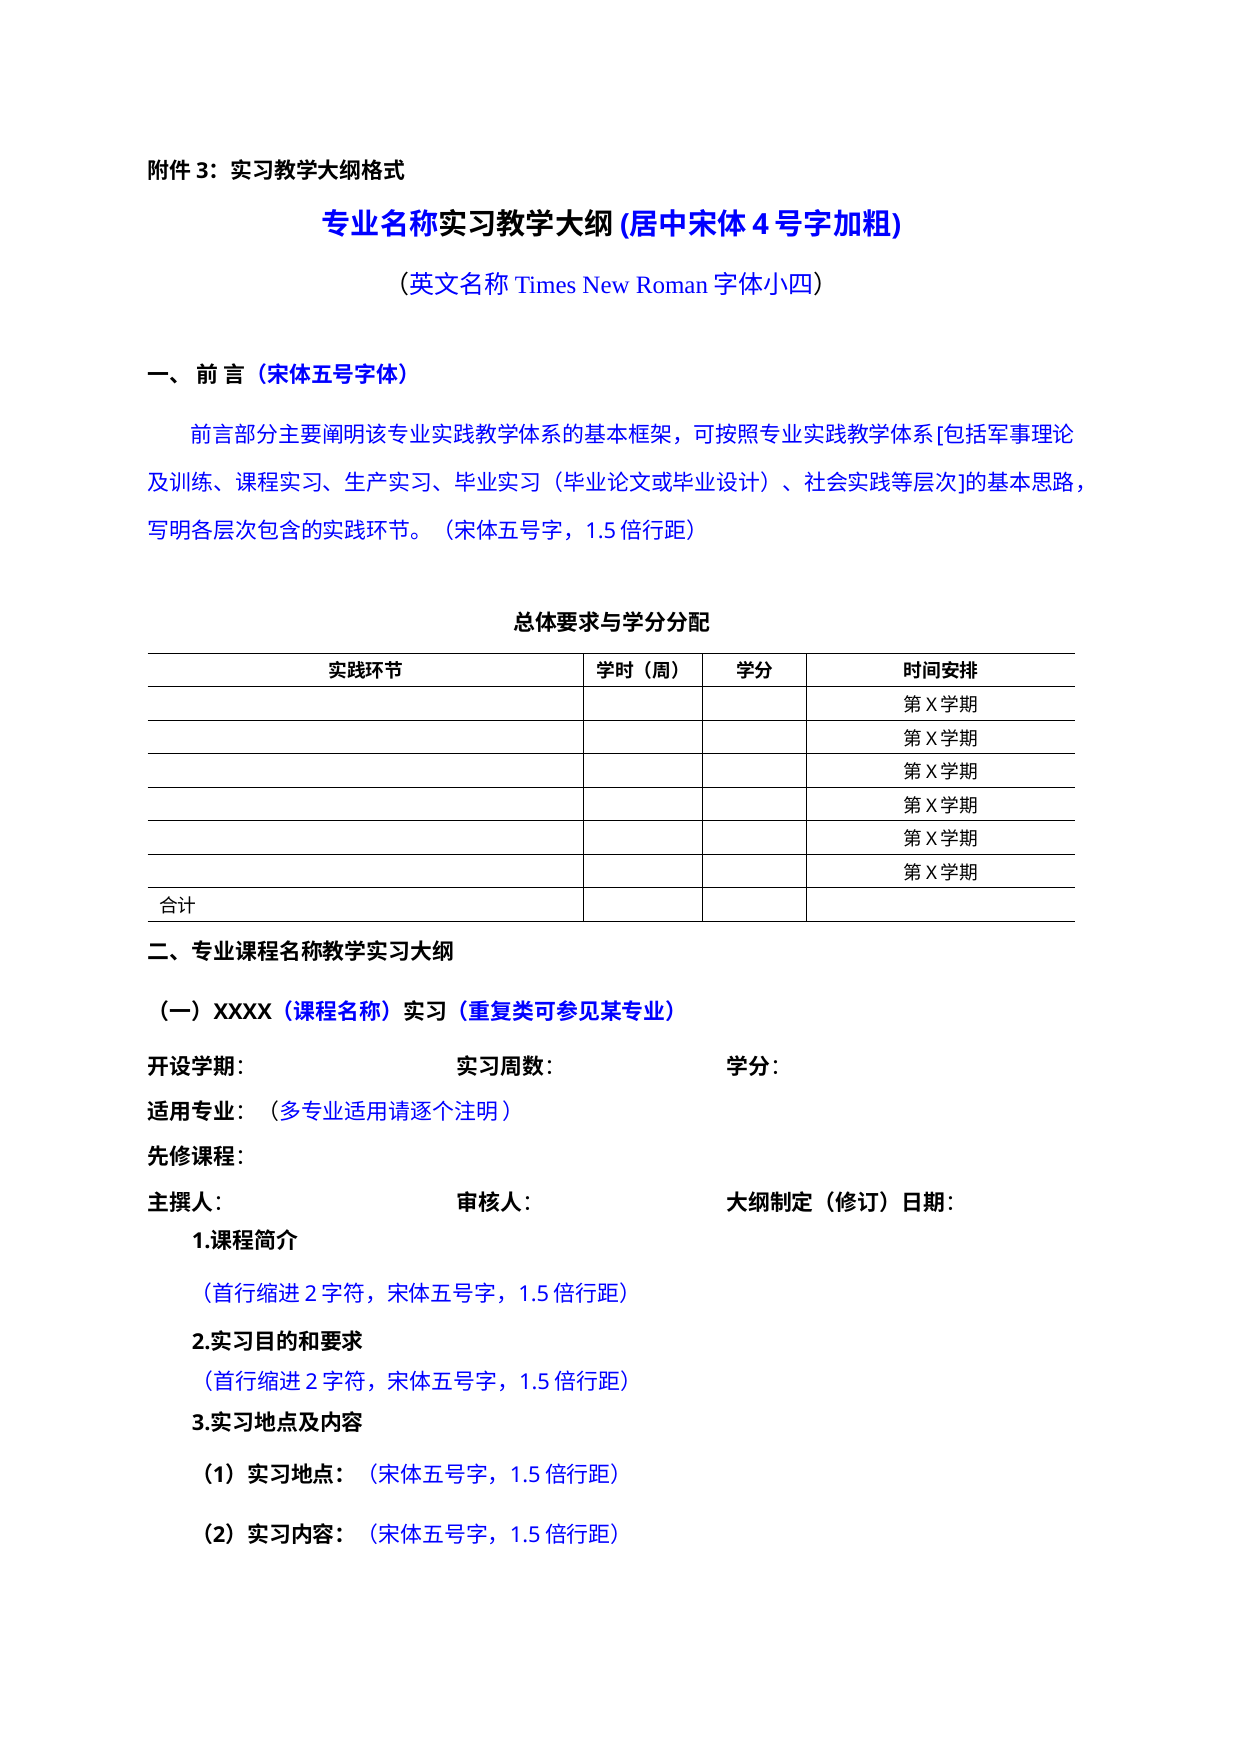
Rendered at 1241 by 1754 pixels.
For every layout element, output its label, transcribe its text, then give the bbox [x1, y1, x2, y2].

text （英文名称Times New Roman字体小四） [148, 264, 1075, 301]
text （首行缩进2字符，宋体五号字，1.5倍行距） [148, 1364, 1075, 1397]
text 2.实习目的和要求 [148, 1324, 1075, 1356]
table_cell [584, 788, 702, 820]
table_cell [584, 721, 702, 753]
table_cell [148, 721, 583, 753]
text 3.实习地点及内容 [148, 1404, 1075, 1437]
text 附件3：实习教学大纲格式 [148, 153, 1075, 185]
table_cell [148, 754, 583, 787]
table_cell 先修课程： [136, 1133, 1063, 1178]
text （首行缩进2字符，宋体五号字，1.5倍行距） [148, 1276, 1075, 1308]
table_cell [584, 821, 702, 854]
text 一、 前 言（宋体五号字体） [148, 357, 1075, 389]
text （一）XXXX（课程名称）实习（重复类可参见某专业） [148, 994, 1075, 1026]
table_cell [703, 855, 806, 887]
table_cell [584, 687, 702, 719]
table_header 时间安排 [807, 654, 1075, 686]
table_cell [148, 687, 583, 719]
text 二、专业课程名称教学实习大纲 [148, 934, 1075, 966]
table_cell 第X学期 [807, 821, 1075, 854]
table_header 学分 [703, 654, 806, 686]
table_cell 第X学期 [807, 855, 1075, 887]
table_header 开设学期： [136, 1042, 445, 1087]
table_cell 审核人： [445, 1178, 715, 1223]
table_cell [148, 788, 583, 820]
text 专业名称实习教学大纲 (居中宋体4号字加粗) [148, 201, 1075, 243]
table_cell 大纲制定（修订）日期： [715, 1178, 1063, 1223]
table_cell 第X学期 [807, 687, 1075, 719]
table_header 学分： [715, 1042, 1063, 1087]
table_cell [584, 754, 702, 787]
table_cell [148, 821, 583, 854]
table_cell [703, 821, 806, 854]
table_header 实习周数： [445, 1042, 715, 1087]
text 前言部分主要阐明该专业实践教学体系的基本框架，可按照专业实践教学体系[包括军事理论及训练、课程实习、生产实习、毕业实习（毕业论文或毕业设计）、社会实践等层次]的基本思路，写明各层次包含的实践环节。（宋体五号字，1.5倍行距） [148, 417, 1075, 544]
table_cell 合计 [148, 888, 583, 921]
table_cell [703, 788, 806, 820]
table_cell [703, 687, 806, 719]
text （2）实习内容：（宋体五号字，1.5倍行距） [148, 1517, 1075, 1549]
table_cell [807, 888, 1075, 921]
table_cell 第X学期 [807, 721, 1075, 753]
table_header 学时（周） [584, 654, 702, 686]
table_cell [148, 855, 583, 887]
table_cell [584, 855, 702, 887]
table_cell 第X学期 [807, 754, 1075, 787]
text 总体要求与学分分配 [148, 605, 1075, 637]
text 1.课程简介 [148, 1223, 1075, 1256]
table_cell [703, 754, 806, 787]
table_cell 适用专业：（多专业适用请逐个注明 ） [136, 1087, 1063, 1132]
table_cell [703, 888, 806, 921]
text （1）实习地点：（宋体五号字，1.5倍行距） [148, 1457, 1075, 1489]
table_header 实践环节 [148, 654, 583, 686]
table_cell 第X学期 [807, 788, 1075, 820]
table_cell [703, 721, 806, 753]
table_cell 主撰人： [136, 1178, 445, 1223]
table_cell [584, 888, 702, 921]
